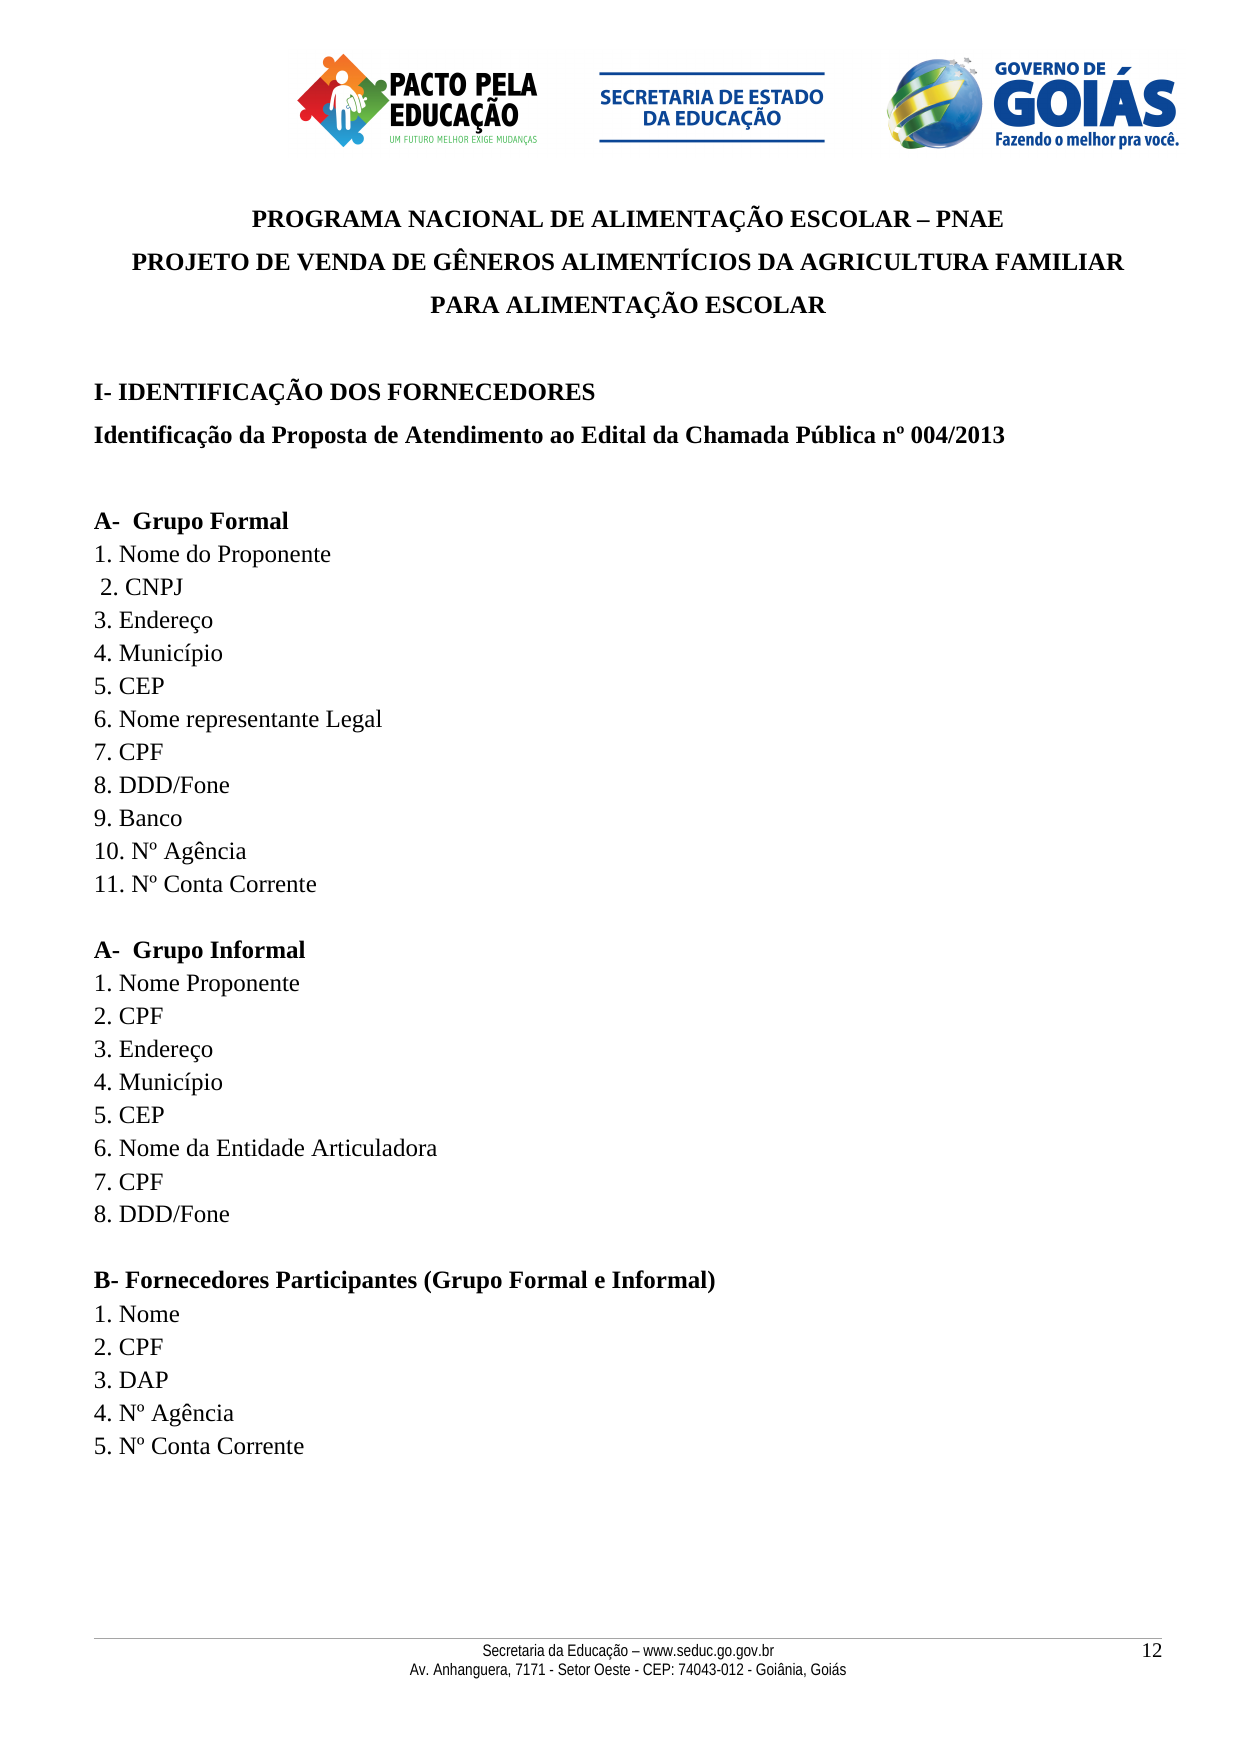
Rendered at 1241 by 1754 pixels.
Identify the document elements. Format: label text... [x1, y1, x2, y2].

text 5. CEP [94, 671, 1162, 700]
text PROGRAMA NACIONAL DE ALIMENTAÇÃO ESCOLAR – PNAE [94, 204, 1162, 233]
text 4. Município [94, 638, 1162, 667]
text 1. Nome do Proponente [94, 539, 1162, 568]
text 3. DAP [94, 1365, 1162, 1393]
text B- Fornecedores Participantes (Grupo Formal e Informal) [94, 1266, 1162, 1294]
text A- Grupo Informal [94, 935, 1162, 964]
text 2. CPF [94, 1001, 1162, 1030]
text 5. Nº Conta Corrente [94, 1431, 1162, 1459]
text 3. Endereço [94, 1034, 1162, 1063]
text 6. Nome da Entidade Articuladora [94, 1133, 1162, 1162]
text 1. Nome [94, 1299, 1162, 1327]
text Identificação da Proposta de Atendimento ao Edital da Chamada Pública nº 004/2013 [94, 420, 1162, 449]
text 7. CPF [94, 1167, 1162, 1195]
text 8. DDD/Fone [94, 1199, 1162, 1228]
text PROJETO DE VENDA DE GÊNEROS ALIMENTÍCIOS DA AGRICULTURA FAMILIAR PARA ALIMENTAÇÃO ESCOLAR [94, 247, 1162, 319]
text 9. Banco [94, 803, 1162, 832]
text 8. DDD/Fone [94, 770, 1162, 799]
text 2. CPF [94, 1332, 1162, 1360]
text 5. CEP [94, 1101, 1162, 1129]
text 3. Endereço [94, 605, 1162, 634]
text I- IDENTIFICAÇÃO DOS FORNECEDORES [94, 377, 1162, 406]
text 4. Município [94, 1067, 1162, 1096]
text 4. Nº Agência [94, 1398, 1162, 1426]
picture [288, 49, 1186, 158]
text 11. Nº Conta Corrente [94, 869, 1162, 898]
text 7. CPF [94, 737, 1162, 766]
text 10. Nº Agência [94, 836, 1162, 865]
text 2. CNPJ [94, 572, 1162, 601]
text 1. Nome Proponente [94, 968, 1162, 997]
text 6. Nome representante Legal [94, 704, 1162, 733]
text A- Grupo Formal [94, 506, 1162, 535]
